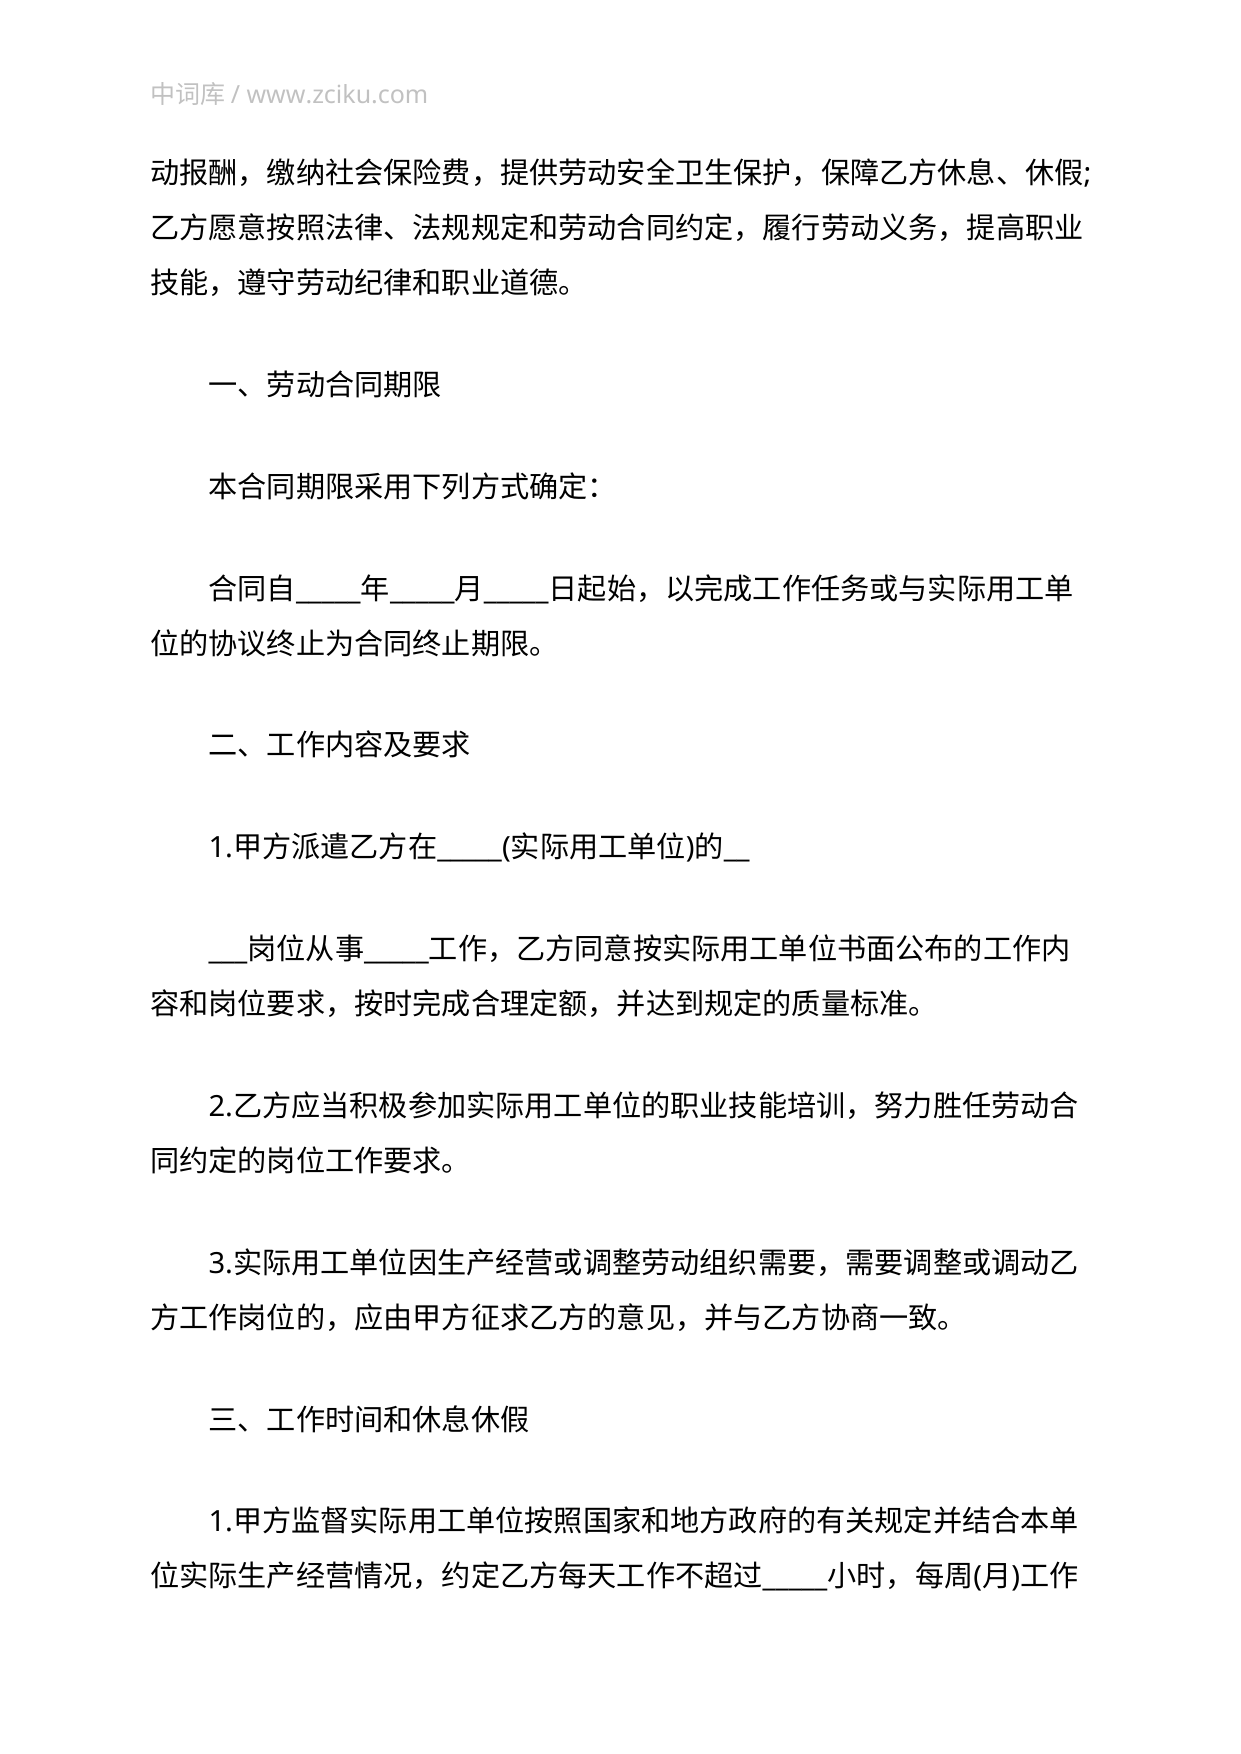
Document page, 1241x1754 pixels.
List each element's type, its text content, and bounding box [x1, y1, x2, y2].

text 3.实际用工单位因生产经营或调整劳动组织需要，需要调整或调动乙方工作岗位的，应由甲方征求乙方的意见，并与乙方协商一致。 [150, 1239, 1090, 1337]
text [150, 150, 1090, 302]
text ___岗位从事_____工作，乙方同意按实际用工单位书面公布的工作内容和岗位要求，按时完成合理定额，并达到规定的质量标准。 [150, 926, 1090, 1023]
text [150, 1498, 1090, 1595]
text 2.乙方应当积极参加实际用工单位的职业技能培训，努力胜任劳动合同约定的岗位工作要求。 [150, 1082, 1090, 1180]
text 1.甲方派遣乙方在_____(实际用工单位)的__ [150, 824, 1090, 866]
text 合同自_____年_____月_____日起始，以完成工作任务或与实际用工单位的协议终止为合同终止期限。 [150, 565, 1090, 662]
text 一、劳动合同期限 [150, 362, 1090, 404]
text 二、工作内容及要求 [150, 722, 1090, 764]
text 本合同期限采用下列方式确定： [150, 463, 1090, 506]
text 三、工作时间和休息休假 [150, 1396, 1090, 1438]
